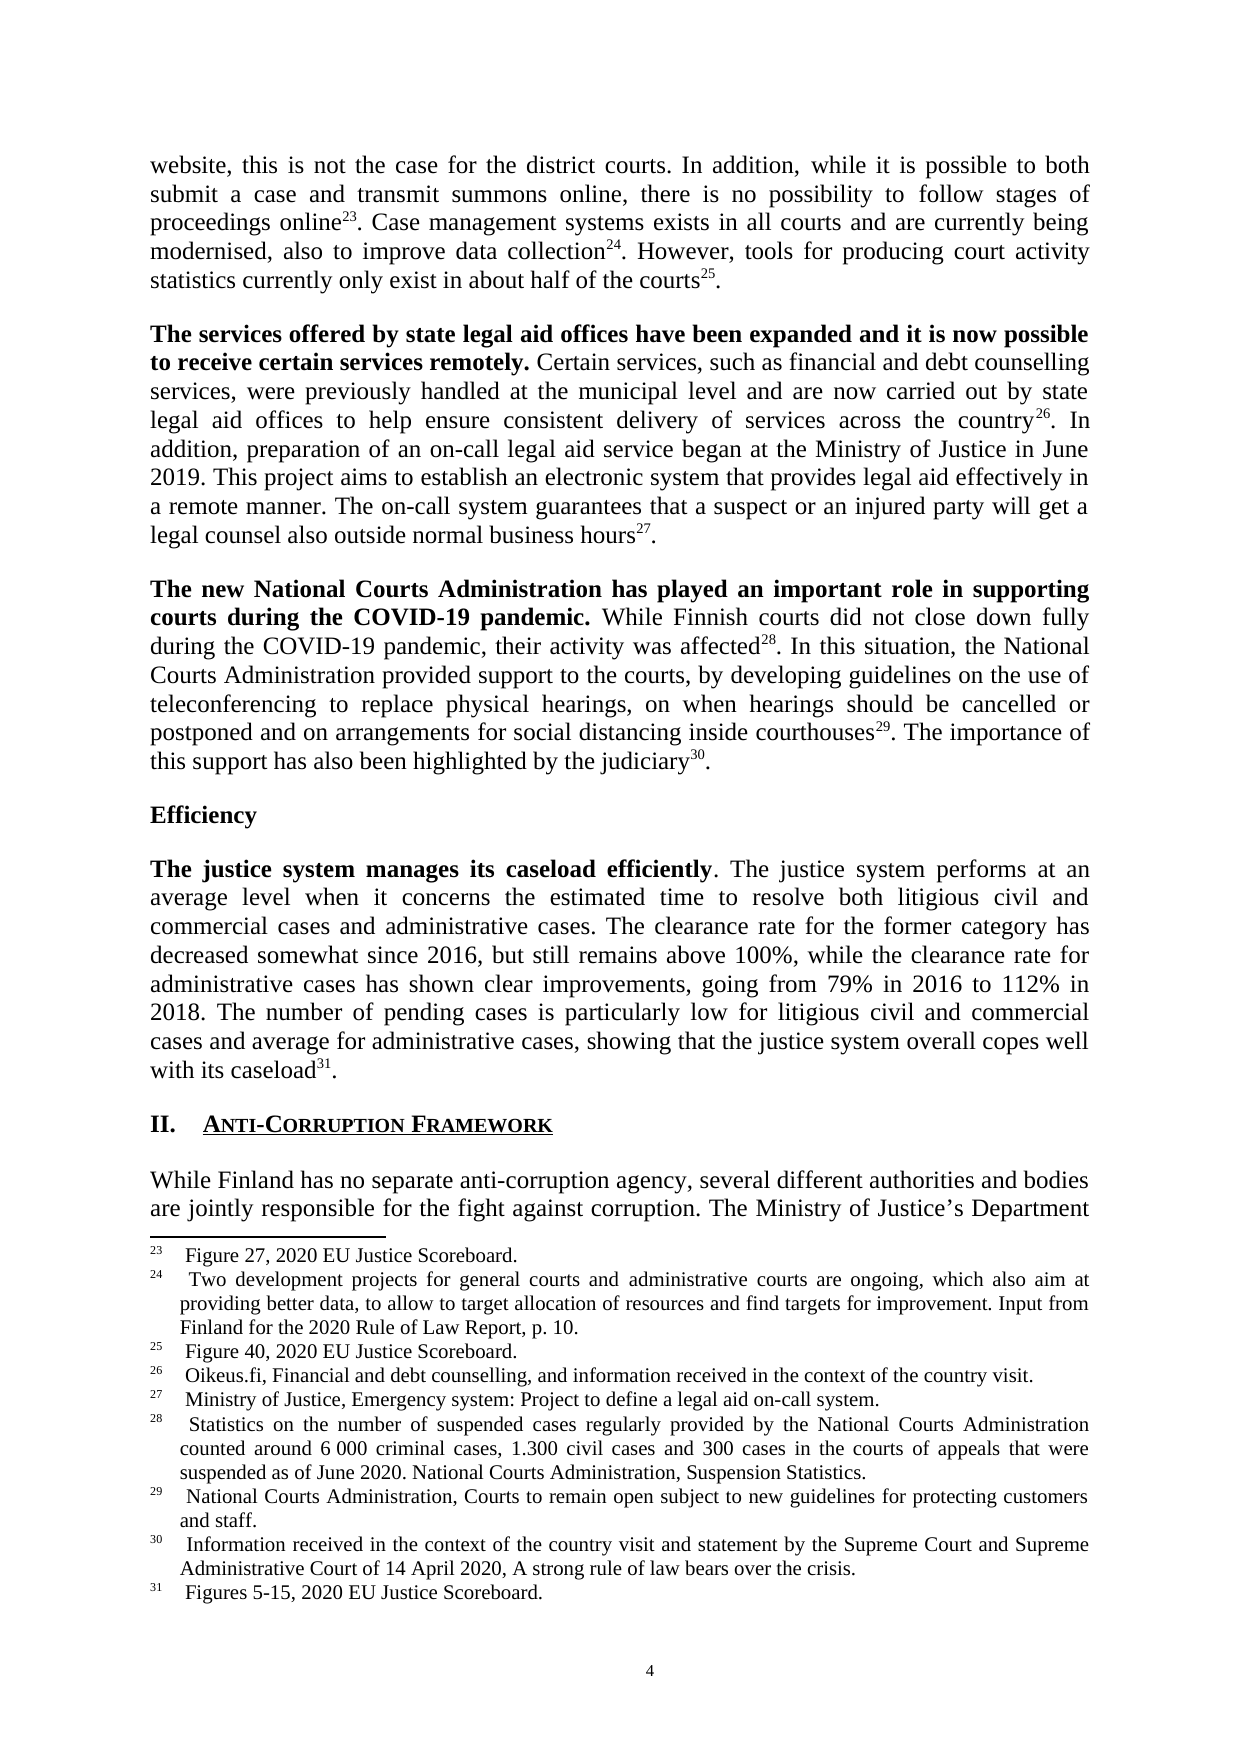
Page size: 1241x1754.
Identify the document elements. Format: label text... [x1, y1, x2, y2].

text The justice system manages its caseload efficiently. The justice system performs at an average level when it concerns the estimated time to resolve both litigious civil and commercial cases and administrative cases. The clearance rate for the former category has decreased somewhat since 2016, but still remains above 100%, while the clearance rate for administrative cases has shown clear improvements, going from 79% in 2016 to 112% in 2018. The number of pending cases is particularly low for litigious civil and commercial cases and average for administrative cases, showing that the justice system overall copes well with its caseload. [150, 854, 1090, 1084]
text The new National Courts Administration has played an important role in supporting courts during the COVID-19 pandemic. While Finnish courts did not close down fully during the COVID-19 pandemic, their activity was affected. In this situation, the National Courts Administration provided support to the courts, by developing guidelines on the use of teleconferencing to replace physical hearings, on when hearings should be cancelled or postponed and on arrangements for social distancing inside courthouses. The importance of this support has also been highlighted by the judiciary. [150, 574, 1090, 775]
text Certain challenges remain as regards the digitalisation of the justice system. The online availability of judgments remains limited, in particular for first-instance judgments. Furthermore, arrangements for ensuring that judgments are published in a machine-readable format are limited. While case law of the Supreme Court, the Supreme Administrative Court and to a lesser degree the courts of appeal and special courts is published on a Government website, this is not the case for the district courts. In addition, while it is possible to both submit a case and transmit summons online, there is no possibility to follow stages of proceedings online. Case management systems exists in all courts and are currently being modernised, also to improve data collection. However, tools for producing court activity statistics currently only exist in about half of the courts. [150, 150, 1090, 294]
text While Finland has no separate anti-corruption agency, several different authorities and bodies are jointly responsible for the fight against corruption. The Ministry of Justice’s Department of Criminal Policy and Criminal Law oversees preventive efforts, is responsible for international cooperation and administers the national Anticorruption Cooperation Network. The police has competences to investigate corruption and is generally trusted by the public. Measures for increasing ethics and transparency as well as regulating lobbying and ‘revolving doors’ are ongoing. [150, 1165, 1090, 1222]
text Efficiency [150, 800, 1090, 829]
list Anti-Corruption Framework [150, 1109, 1090, 1137]
text The services offered by state legal aid offices have been expanded and it is now possible to receive certain services remotely. Certain services, such as financial and debt counselling services, were previously handled at the municipal level and are now carried out by state legal aid offices to help ensure consistent delivery of services across the country. In addition, preparation of an on-call legal aid service began at the Ministry of Justice in June 2019. This project aims to establish an electronic system that provides legal aid effectively in a remote manner. The on-call system guarantees that a suspect or an injured party will get a legal counsel also outside normal business hours. [150, 319, 1090, 549]
